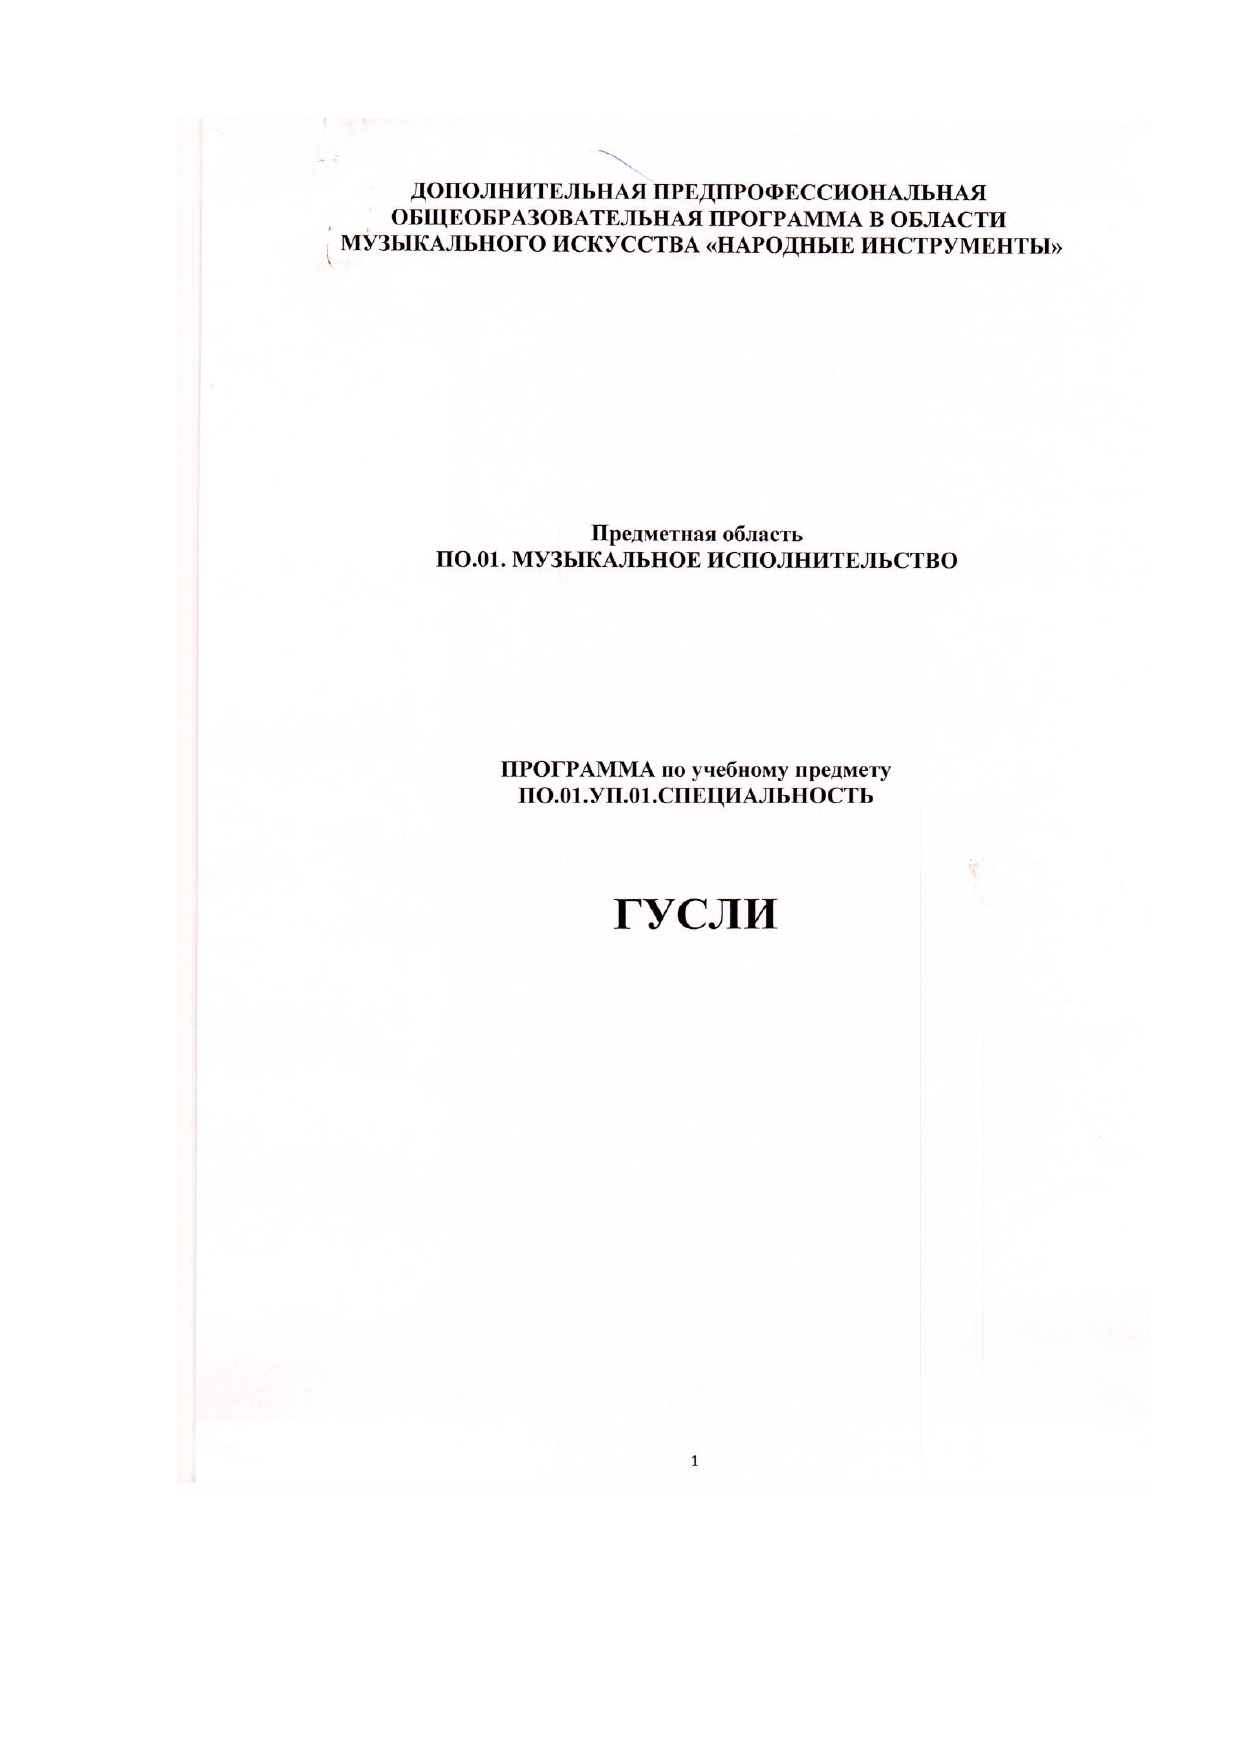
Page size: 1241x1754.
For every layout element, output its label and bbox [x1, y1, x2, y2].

picture [177, 118, 1151, 1495]
